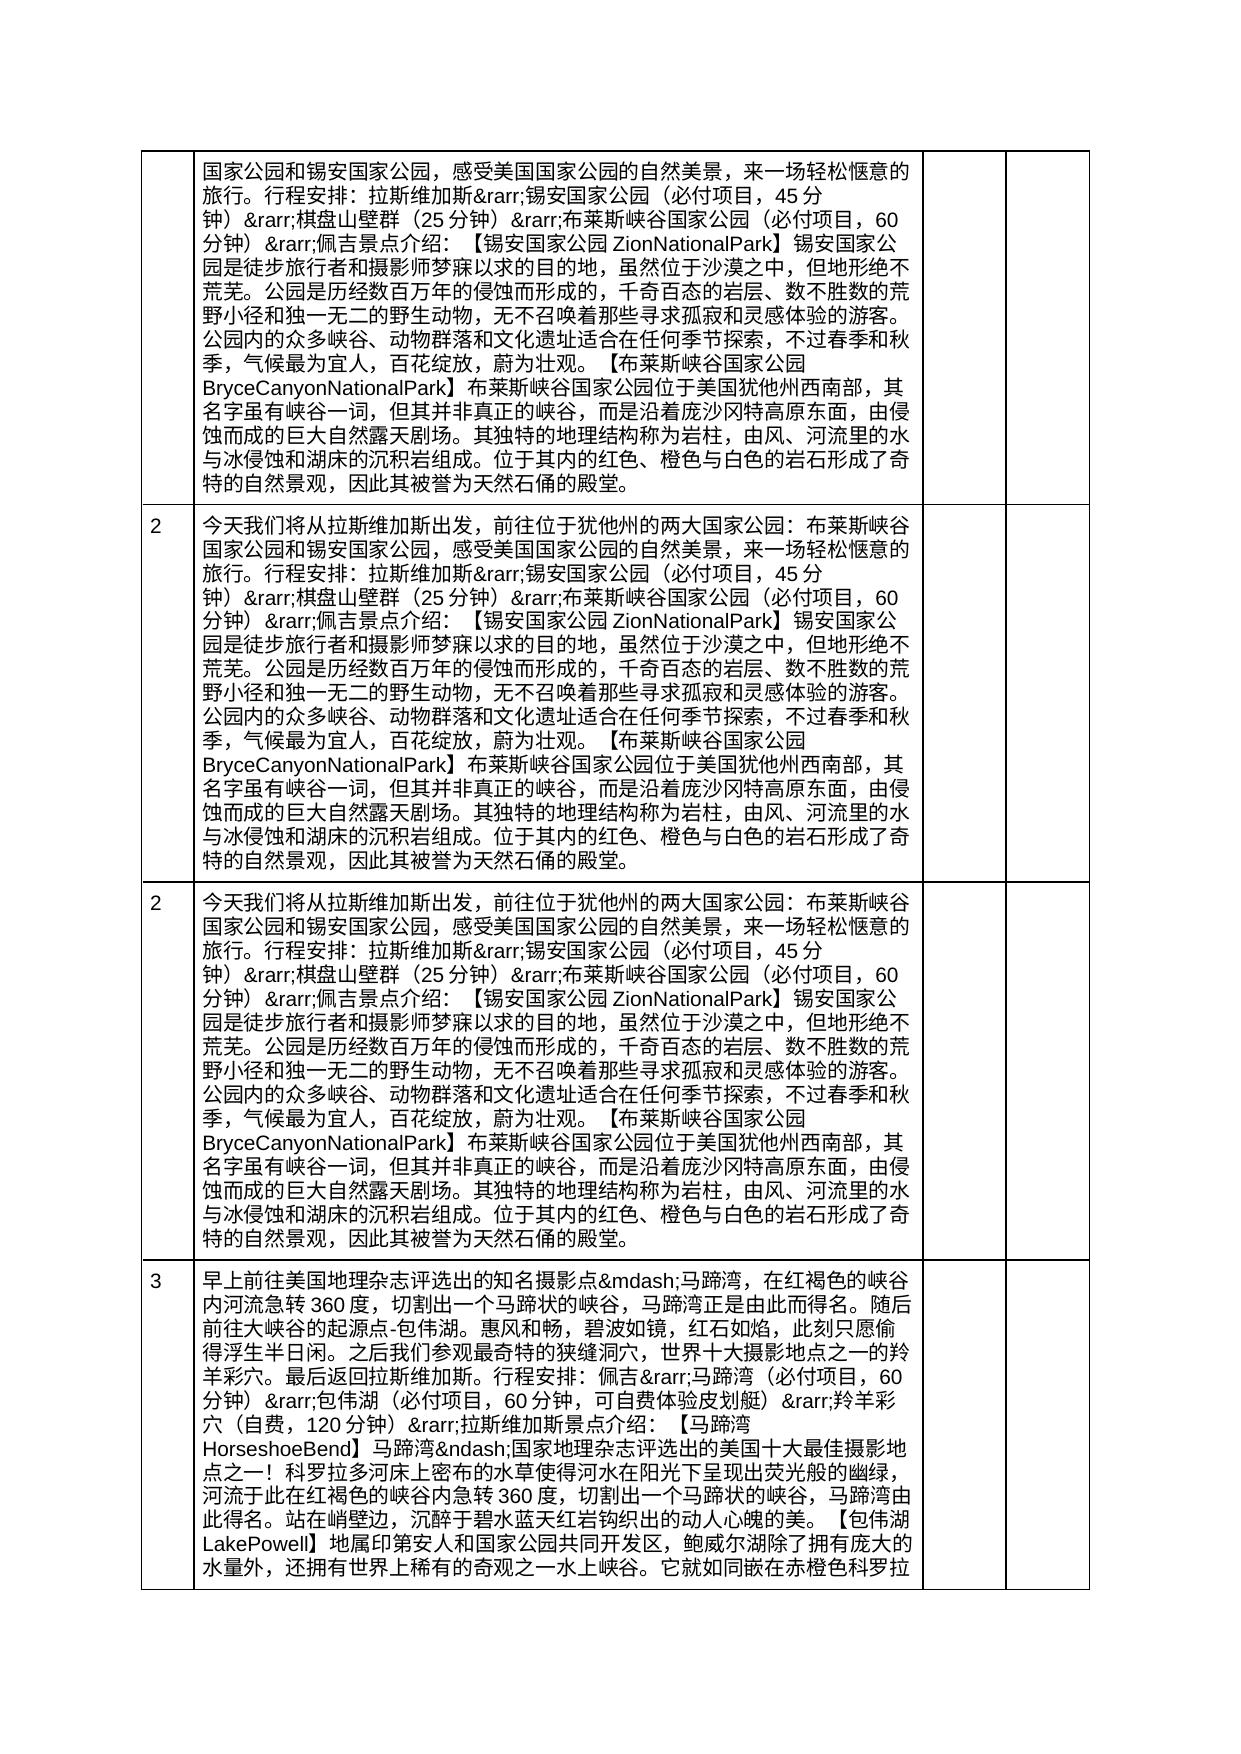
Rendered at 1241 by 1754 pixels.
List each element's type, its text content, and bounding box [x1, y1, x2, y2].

table_cell [1007, 883, 1089, 1259]
table_cell 2 [142, 152, 193, 504]
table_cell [195, 152, 922, 504]
table_cell 3 [142, 1260, 193, 1588]
table_cell 2 [142, 882, 193, 1259]
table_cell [195, 1261, 922, 1588]
table_cell [924, 152, 1005, 504]
table_cell [1007, 152, 1089, 504]
table_cell [1007, 505, 1089, 881]
table_cell [924, 1261, 1005, 1588]
table_cell 2 [142, 505, 193, 881]
table_cell [924, 505, 1005, 881]
table_cell [1007, 1261, 1089, 1588]
table_cell [924, 883, 1005, 1259]
